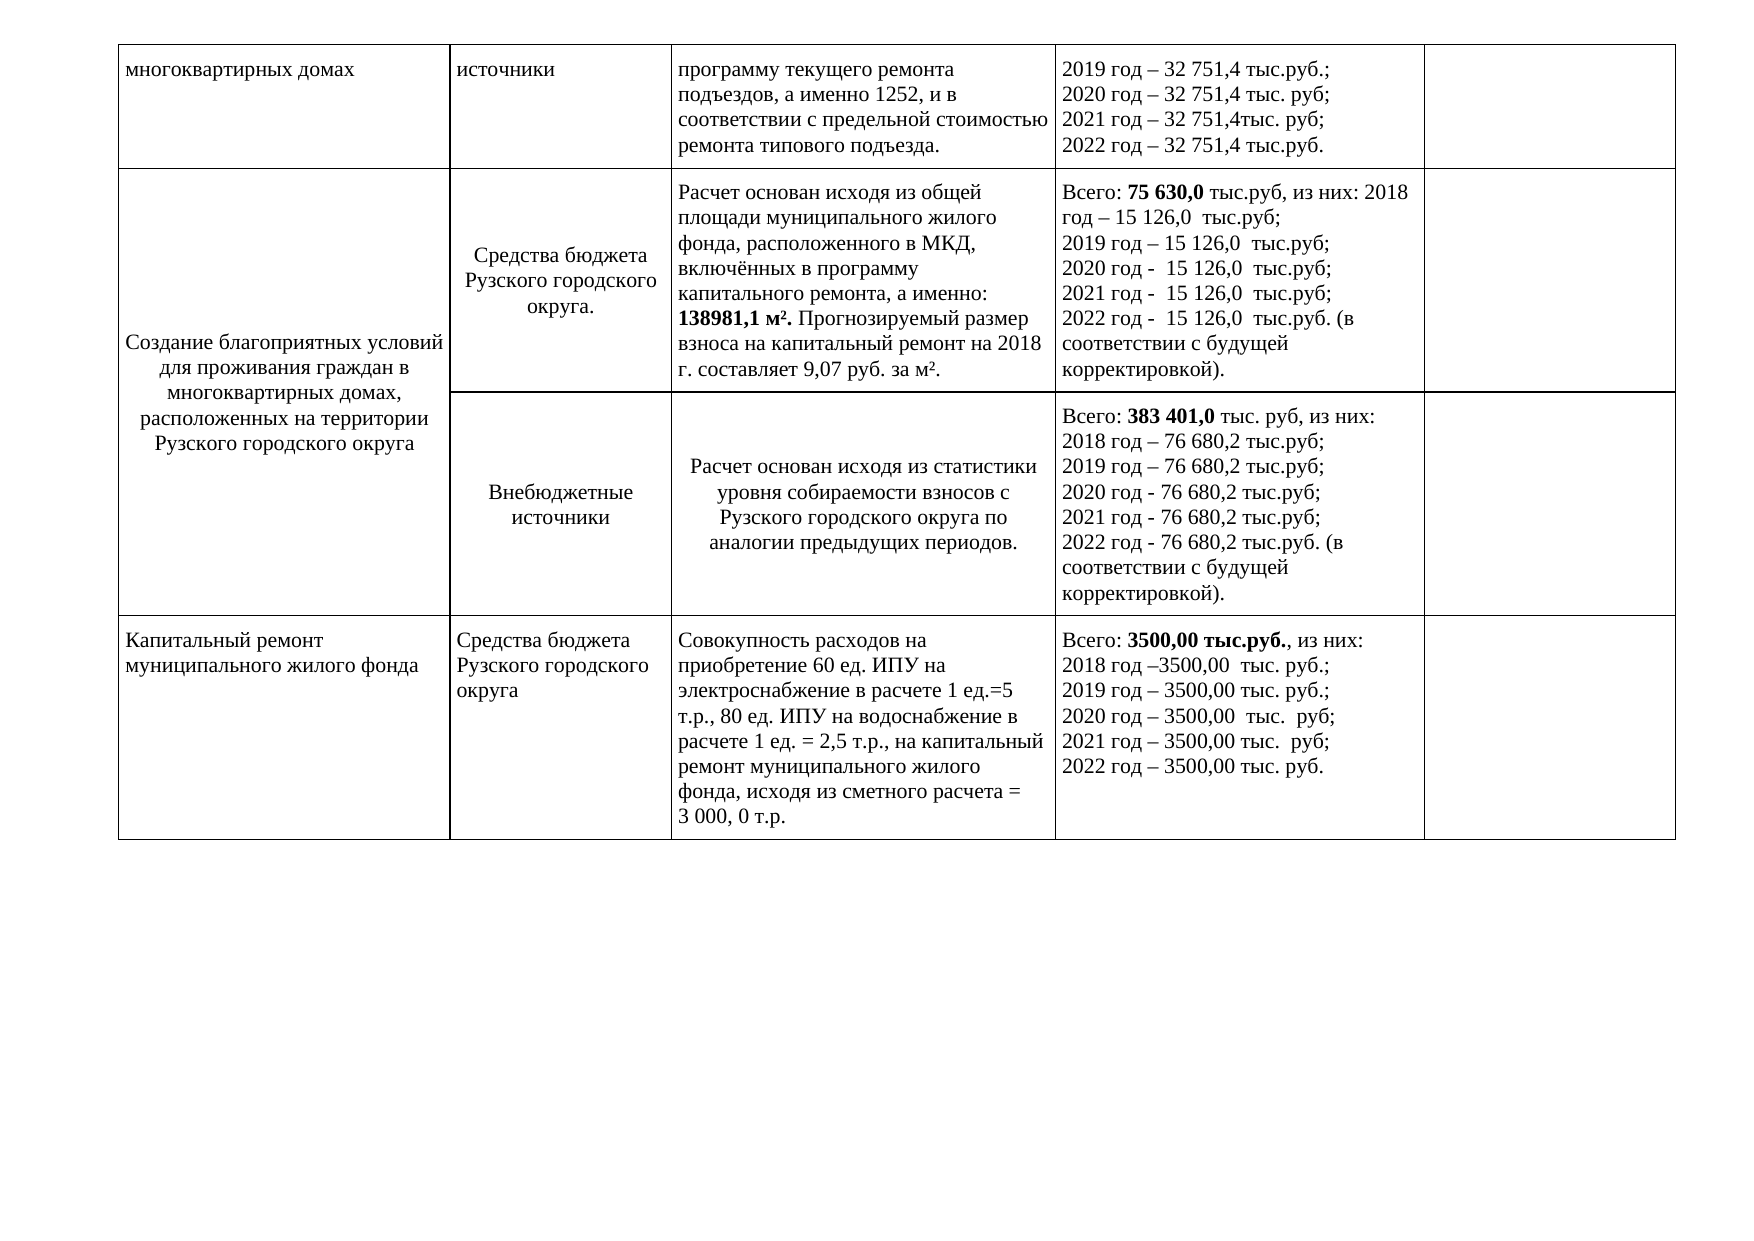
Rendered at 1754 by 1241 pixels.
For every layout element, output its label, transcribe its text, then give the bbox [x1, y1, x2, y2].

table_cell Расчет основан исходя из общей площади муниципального жилого фонда, расположенного в МКД, включённых в программу капитального ремонта, а именно: . Прогнозируемый размер взноса на капитальный ремонт на . составляет 9,07 руб. за м². [672, 169, 1055, 391]
table_cell Средства бюджета Рузского городского округа. [451, 169, 671, 391]
table_cell Внебюджетные источники [451, 393, 671, 615]
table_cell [119, 45, 449, 167]
table_cell Всего: 3500,00 тыс.руб., из них: 2018 год –3500,00 тыс. руб.; 2019 год – 3500,00 тыс. руб.; 2020 год – 3500,00 тыс. руб; 2021 год – 3500,00 тыс. руб; 2022 год – 3500,00 тыс. руб. [1056, 616, 1424, 839]
table_cell Создание благоприятных условий для проживания граждан в многоквартирных домах, расположенных на территории Рузского городского округа [119, 169, 449, 615]
table_cell Капитальный ремонт муниципального жилого фонда [119, 616, 449, 839]
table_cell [451, 45, 671, 167]
table_cell Средства бюджета Рузского городского округа [451, 616, 671, 839]
table_cell Расчет основан исходя из статистики уровня собираемости взносов с Рузского городского округа по аналогии предыдущих периодов. [672, 393, 1055, 615]
table_cell [1425, 393, 1675, 615]
table_cell [1425, 616, 1675, 839]
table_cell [672, 45, 1055, 167]
table_cell Совокупность расходов на приобретение 60 ед. ИПУ на электроснабжение в расчете 1 ед.=5 т.р., 80 ед. ИПУ на водоснабжение в расчете 1 ед. = 2,5 т.р., на капитальный ремонт муниципального жилого фонда, исходя из сметного расчета = 3 000, 0 т.р. [672, 616, 1055, 839]
table_cell Всего: 383 401,0 тыс. руб, из них: 2018 год – 76 680,2 тыс.руб; 2019 год – 76 680,2 тыс.руб; 2020 год - 76 680,2 тыс.руб; 2021 год - 76 680,2 тыс.руб; 2022 год - 76 680,2 тыс.руб. (в соответствии с будущей корректировкой). [1056, 393, 1424, 615]
table_cell [1425, 169, 1675, 391]
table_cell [1056, 45, 1424, 167]
table_cell [1425, 45, 1675, 167]
table_cell Всего: 75 630,0 тыс.руб, из них: 2018 год – 15 126,0 тыс.руб; 2019 год – 15 126,0 тыс.руб; 2020 год - 15 126,0 тыс.руб; 2021 год - 15 126,0 тыс.руб; 2022 год - 15 126,0 тыс.руб. (в соответствии с будущей корректировкой). [1056, 169, 1424, 391]
